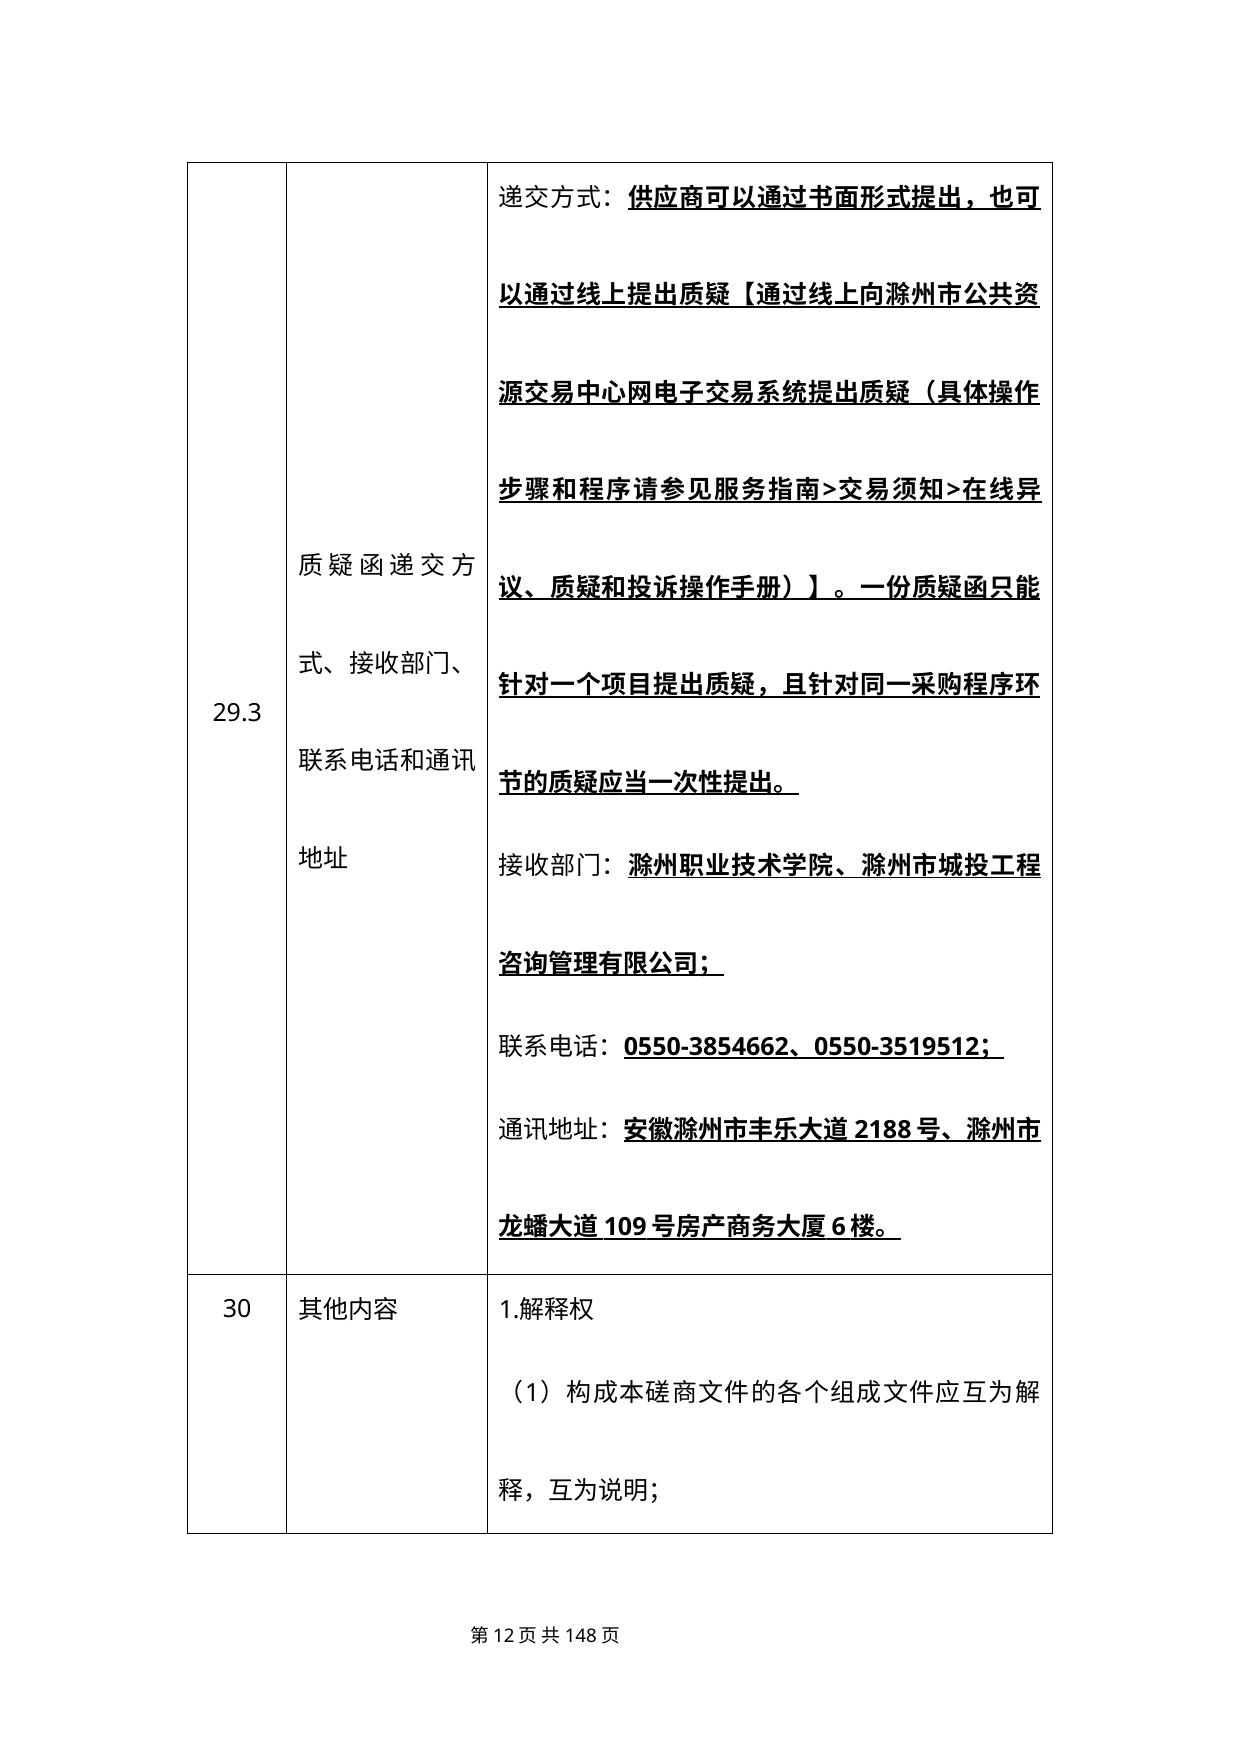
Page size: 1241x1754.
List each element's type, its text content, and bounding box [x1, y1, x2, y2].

table_cell 质疑函递交方式、接收部门、联系电话和通讯地址 [287, 163, 487, 1274]
table_cell 29.3 [188, 163, 286, 1274]
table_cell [488, 1275, 1052, 1533]
table_cell 其他内容 [287, 1275, 487, 1533]
table_cell 30 [188, 1275, 286, 1533]
table_cell 递交方式：供应商可以通过书面形式提出，也可以通过线上提出质疑【通过线上向滁州市公共资源交易中心网电子交易系统提出质疑（具体操作步骤和程序请参见服务指南>交易须知>在线异议、质疑和投诉操作手册）】。一份质疑函只能针对一个项目提出质疑，且针对同一采购程序环节的质疑应当一次性提出。 接收部门：滁州职业技术学院、滁州市城投工程咨询管理有限公司； 联系电话：0550-3854662、0550-3519512； 通讯地址：安徽滁州市丰乐大道2188号、滁州市龙蟠大道109号房产商务大厦6楼。 [488, 163, 1052, 1274]
